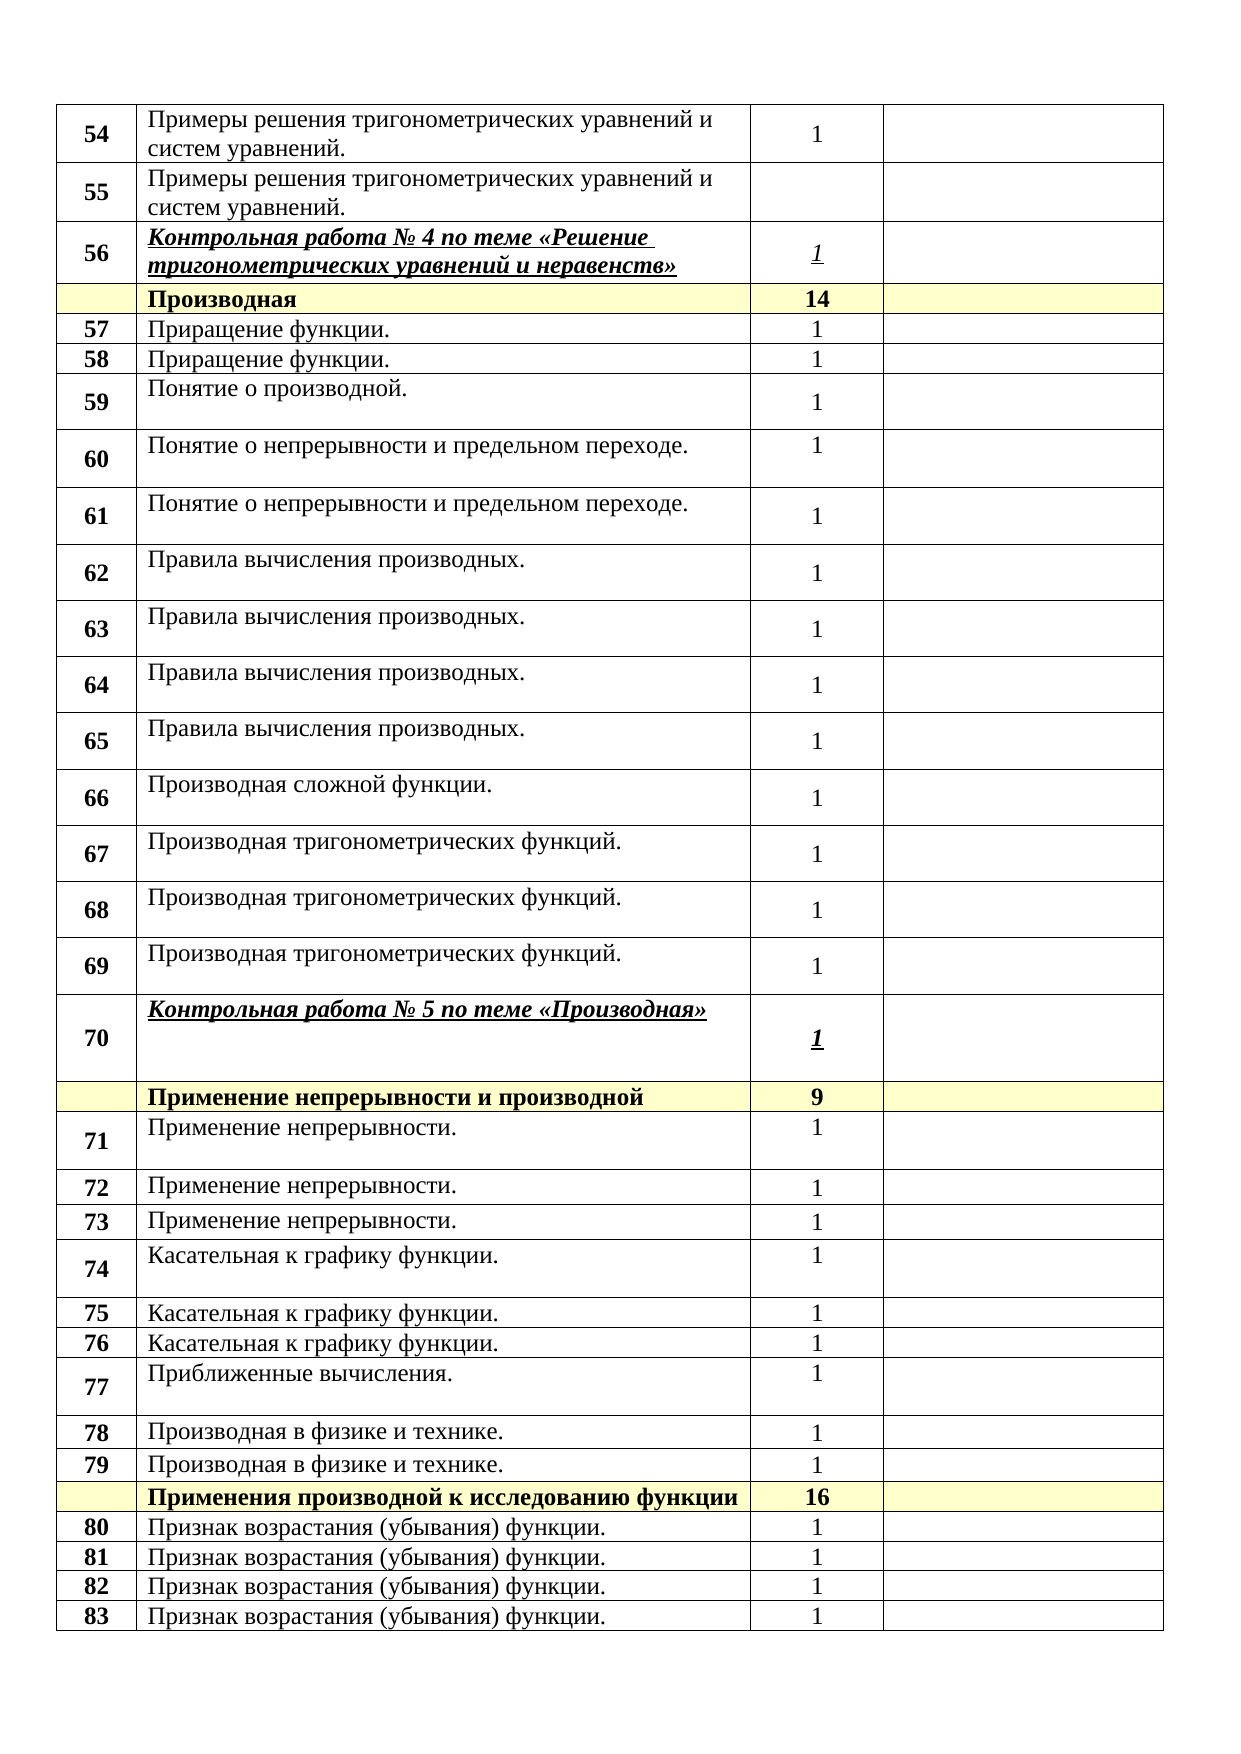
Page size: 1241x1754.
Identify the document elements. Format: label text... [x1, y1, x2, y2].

table_cell 64 [57, 657, 136, 712]
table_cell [137, 105, 750, 162]
table_cell Производная [137, 284, 750, 313]
table_cell [57, 1082, 136, 1111]
table_cell [884, 488, 1163, 543]
table_cell 81 [57, 1542, 136, 1570]
table_cell 54 [57, 105, 136, 162]
table_cell 67 [57, 826, 136, 881]
table_cell Признак возрастания (убывания) функции. [137, 1542, 750, 1570]
table_cell 1 [751, 1542, 883, 1570]
table_cell 1 [751, 770, 883, 825]
table_cell [884, 826, 1163, 881]
table_cell [884, 713, 1163, 768]
table_cell Применение непрерывности и производной [137, 1082, 750, 1111]
table_cell 1 [751, 938, 883, 993]
table_cell 70 [57, 995, 136, 1081]
table_cell 71 [57, 1112, 136, 1169]
table_cell Приращение функции. [137, 314, 750, 343]
table_cell 1 [751, 826, 883, 881]
table_cell [884, 374, 1163, 429]
table_cell Признак возрастания (убывания) функции. [137, 1571, 750, 1600]
table_cell 59 [57, 374, 136, 429]
table_cell [884, 1358, 1163, 1415]
table_cell Приращение функции. [137, 344, 750, 372]
table_cell Применение непрерывности. [137, 1170, 750, 1204]
table_cell Правила вычисления производных. [137, 713, 750, 768]
table_cell Производная тригонометрических функций. [137, 938, 750, 993]
table_cell 1 [751, 1205, 883, 1239]
table_cell [884, 344, 1163, 372]
table_cell 63 [57, 601, 136, 656]
table_cell 78 [57, 1416, 136, 1448]
table_cell [884, 163, 1163, 221]
table_cell [884, 770, 1163, 825]
table_cell 68 [57, 882, 136, 937]
table_cell [884, 1082, 1163, 1111]
table_cell [884, 1482, 1163, 1511]
table_cell [884, 1328, 1163, 1357]
table_cell 1 [751, 995, 883, 1081]
table_cell Касательная к графику функции. [137, 1328, 750, 1357]
table_cell Понятие о непрерывности и предельном переходе. [137, 488, 750, 543]
table_cell Производная тригонометрических функций. [137, 826, 750, 881]
table_cell Производная в физике и технике. [137, 1416, 750, 1448]
table_cell 57 [57, 314, 136, 343]
table_cell Касательная к графику функции. [137, 1240, 750, 1297]
table_cell Признак возрастания (убывания) функции. [137, 1601, 750, 1630]
table_cell Правила вычисления производных. [137, 601, 750, 656]
table_cell 1 [751, 430, 883, 487]
table_cell [884, 1449, 1163, 1481]
table_cell [884, 430, 1163, 487]
table_cell Применения производной к исследованию функции [137, 1482, 750, 1511]
table_cell 55 [57, 163, 136, 221]
table_cell [884, 657, 1163, 712]
table_cell [884, 222, 1163, 283]
table_cell 69 [57, 938, 136, 993]
table_cell 1 [751, 374, 883, 429]
table_cell Контрольная работа № 5 по теме «Производная» [137, 995, 750, 1081]
table_cell 9 [751, 1082, 883, 1111]
table_cell 1 [751, 713, 883, 768]
table_cell 83 [57, 1601, 136, 1630]
table_cell [884, 1205, 1163, 1239]
table_cell [884, 995, 1163, 1081]
table_cell Понятие о непрерывности и предельном переходе. [137, 430, 750, 487]
table_cell 65 [57, 713, 136, 768]
table_cell 1 [751, 344, 883, 372]
table_cell 77 [57, 1358, 136, 1415]
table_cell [137, 163, 750, 221]
table_cell 1 [751, 1298, 883, 1327]
table_cell 1 [751, 1601, 883, 1630]
table_cell Производная в физике и технике. [137, 1449, 750, 1481]
table_cell [751, 163, 883, 221]
table_cell [884, 1542, 1163, 1570]
table_cell 1 [751, 1170, 883, 1204]
table_cell 66 [57, 770, 136, 825]
table_cell [884, 601, 1163, 656]
table_cell Применение непрерывности. [137, 1205, 750, 1239]
table_cell 1 [751, 882, 883, 937]
table_cell [884, 545, 1163, 600]
table_cell 16 [751, 1482, 883, 1511]
table_cell Правила вычисления производных. [137, 545, 750, 600]
table_cell Понятие о производной. [137, 374, 750, 429]
table_cell [884, 938, 1163, 993]
table_cell Производная сложной функции. [137, 770, 750, 825]
table_cell 1 [751, 601, 883, 656]
table_cell [884, 882, 1163, 937]
table_cell 1 [751, 1240, 883, 1297]
table_cell 62 [57, 545, 136, 600]
table_cell 1 [751, 1112, 883, 1169]
table_cell 1 [751, 1358, 883, 1415]
table_cell 1 [751, 1328, 883, 1357]
table_cell [884, 1601, 1163, 1630]
table_cell 61 [57, 488, 136, 543]
table_cell [884, 1240, 1163, 1297]
table_cell 1 [751, 657, 883, 712]
table_cell [57, 284, 136, 313]
table_cell Приближенные вычисления. [137, 1358, 750, 1415]
table_cell [884, 284, 1163, 313]
table_cell 76 [57, 1328, 136, 1357]
table_cell [884, 1298, 1163, 1327]
table_cell Применение непрерывности. [137, 1112, 750, 1169]
table_cell Касательная к графику функции. [137, 1298, 750, 1327]
table_cell 73 [57, 1205, 136, 1239]
table_cell [884, 1512, 1163, 1541]
table_cell 80 [57, 1512, 136, 1541]
table_cell 14 [751, 284, 883, 313]
table_cell 1 [751, 314, 883, 343]
table_cell 58 [57, 344, 136, 372]
table_cell [884, 1571, 1163, 1600]
table_cell [57, 1482, 136, 1511]
table_cell 75 [57, 1298, 136, 1327]
table_cell Признак возрастания (убывания) функции. [137, 1512, 750, 1541]
table_cell [884, 1416, 1163, 1448]
table_cell 82 [57, 1571, 136, 1600]
table_cell 74 [57, 1240, 136, 1297]
table_cell [884, 314, 1163, 343]
table_cell [884, 1112, 1163, 1169]
table_cell 79 [57, 1449, 136, 1481]
table_cell [884, 105, 1163, 162]
table_cell [884, 1170, 1163, 1204]
table_cell 60 [57, 430, 136, 487]
table_cell 1 [751, 105, 883, 162]
table_cell 1 [751, 1571, 883, 1600]
table_cell 56 [57, 222, 136, 283]
table_cell 72 [57, 1170, 136, 1204]
table_cell 1 [751, 545, 883, 600]
table_cell 1 [751, 1416, 883, 1448]
table_cell 1 [751, 1512, 883, 1541]
table_cell Производная тригонометрических функций. [137, 882, 750, 937]
table_cell 1 [751, 222, 883, 283]
table_cell Правила вычисления производных. [137, 657, 750, 712]
table_cell 1 [751, 1449, 883, 1481]
table_cell 1 [751, 488, 883, 543]
table_cell Контрольная работа № 4 по теме «Решение тригонометрических уравнений и неравенств» [137, 222, 750, 283]
